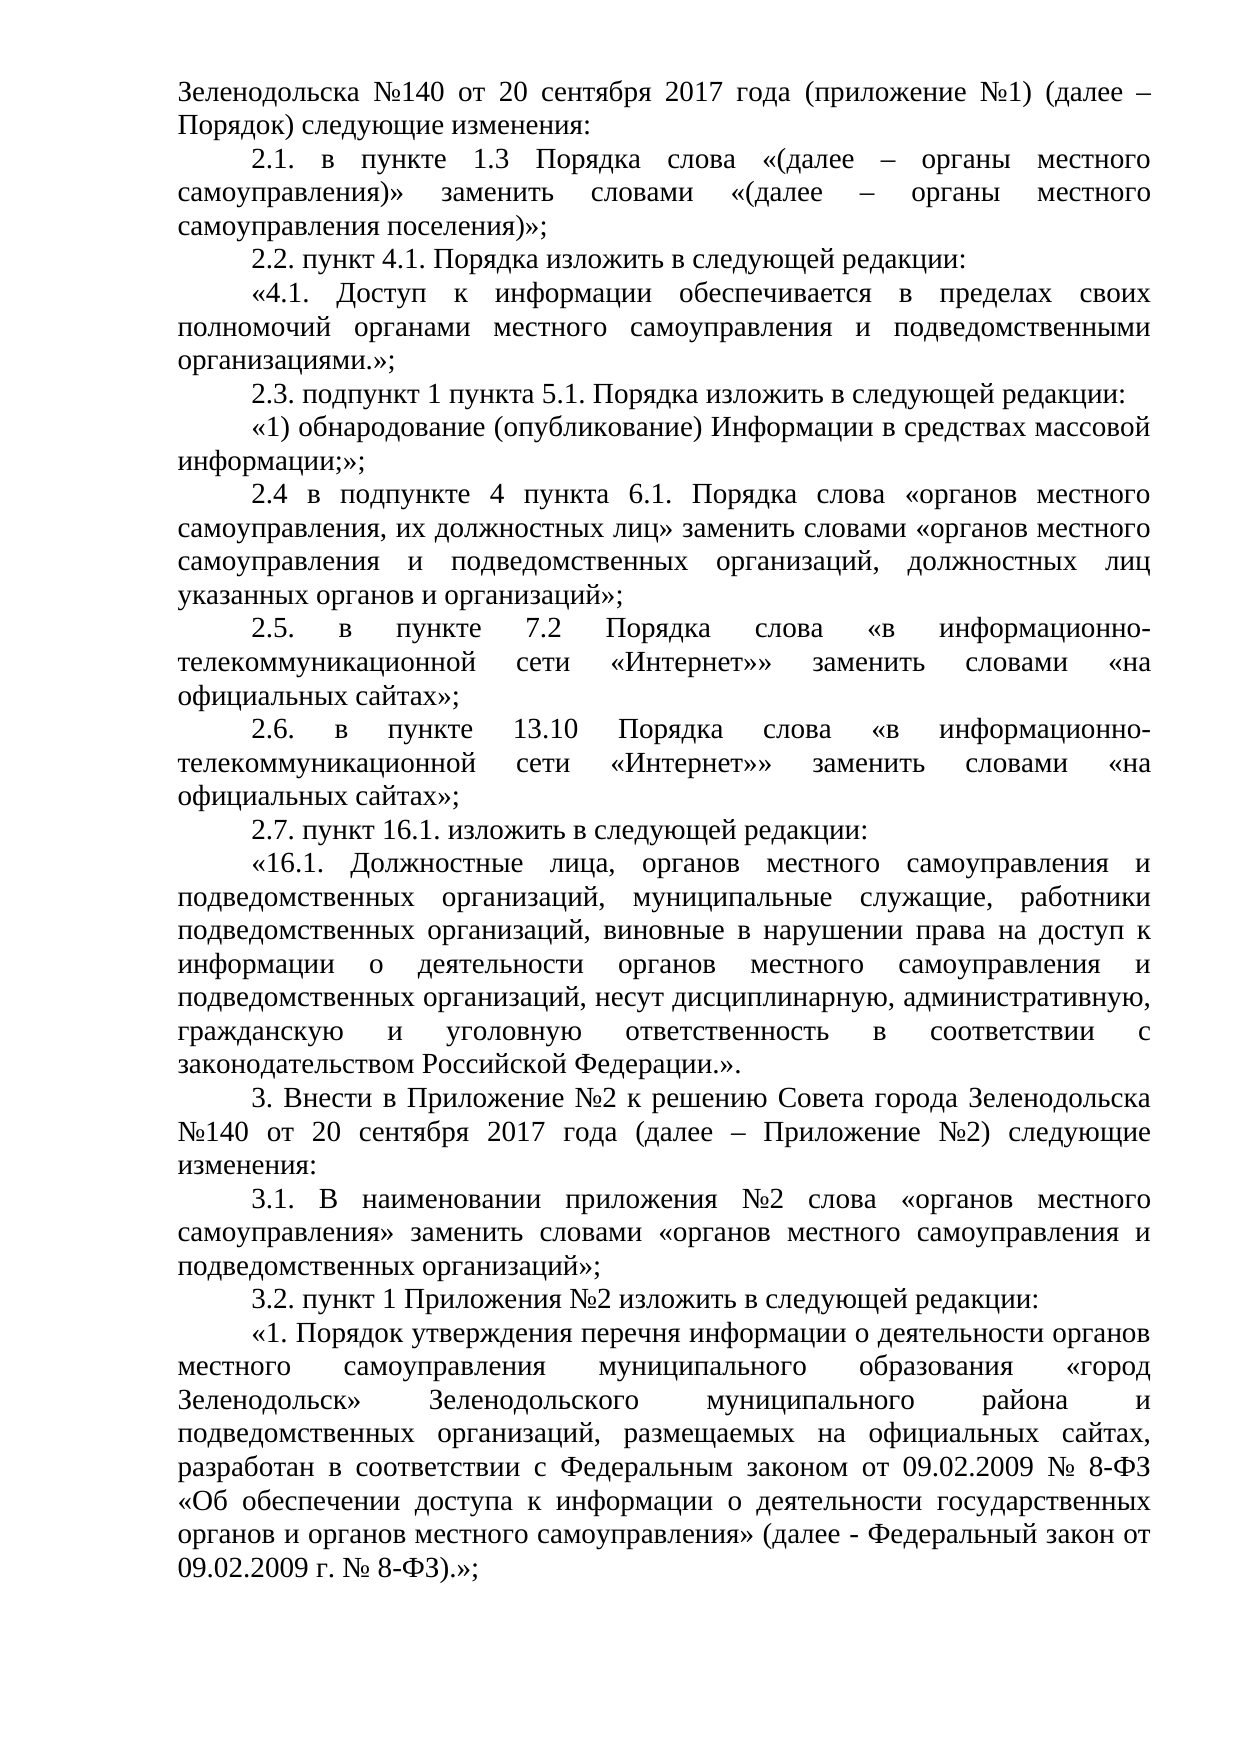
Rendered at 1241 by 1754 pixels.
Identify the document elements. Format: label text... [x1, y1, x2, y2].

text «1. Порядок утверждения перечня информации о деятельности органов местного самоуправления муниципального образования «город Зеленодольск» Зеленодольского муниципального района и подведомственных организаций, размещаемых на официальных сайтах, разработан в соответствии с Федеральным законом от 09.02.2009 № 8-ФЗ «Об обеспечении доступа к информации о деятельности государственных органов и органов местного самоуправления» (далее - Федеральный закон от 09.02.2009 г. № 8-ФЗ).»; [177, 1315, 1152, 1583]
text 3.2. пункт 1 Приложения №2 изложить в следующей редакции: [177, 1281, 1152, 1315]
text 2.4 в подпункте 4 пункта 6.1. Порядка слова «органов местного самоуправления, их должностных лиц» заменить словами «органов местного самоуправления и подведомственных организаций, должностных лиц указанных органов и организаций»; [177, 476, 1152, 611]
text «4.1. Доступ к информации обеспечивается в пределах своих полномочий органами местного самоуправления и подведомственными организациями.»; [177, 275, 1152, 376]
text 2.6. в пункте 13.10 Порядка слова «в информационно-телекоммуникационной сети «Интернет»» заменить словами «на официальных сайтах»; [177, 711, 1152, 812]
text 2.5. в пункте 7.2 Порядка слова «в информационно-телекоммуникационной сети «Интернет»» заменить словами «на официальных сайтах»; [177, 611, 1152, 711]
text 2.1. в пункте 1.3 Порядка слова «(далее – органы местного самоуправления)» заменить словами «(далее – органы местного самоуправления поселения)»; [177, 141, 1152, 242]
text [177, 74, 1152, 141]
text 2.2. пункт 4.1. Порядка изложить в следующей редакции: [177, 242, 1152, 275]
text «1) обнародование (опубликование) Информации в средствах массовой информации;»; [177, 409, 1152, 476]
text 3. Внести в Приложение №2 к решению Совета города Зеленодольска №140 от 20 сентября 2017 года (далее – Приложение №2) следующие изменения: [177, 1080, 1152, 1181]
text 3.1. В наименовании приложения №2 слова «органов местного самоуправления» заменить словами «органов местного самоуправления и подведомственных организаций»; [177, 1181, 1152, 1281]
text «16.1. Должностные лица, органов местного самоуправления и подведомственных организаций, муниципальные служащие, работники подведомственных организаций, виновные в нарушении права на доступ к информации о деятельности органов местного самоуправления и подведомственных организаций, несут дисциплинарную, административную, гражданскую и уголовную ответственность в соответствии с законодательством Российской Федерации.». [177, 845, 1152, 1080]
text 2.7. пункт 16.1. изложить в следующей редакции: [177, 812, 1152, 845]
text 2.3. подпункт 1 пункта 5.1. Порядка изложить в следующей редакции: [177, 376, 1152, 409]
